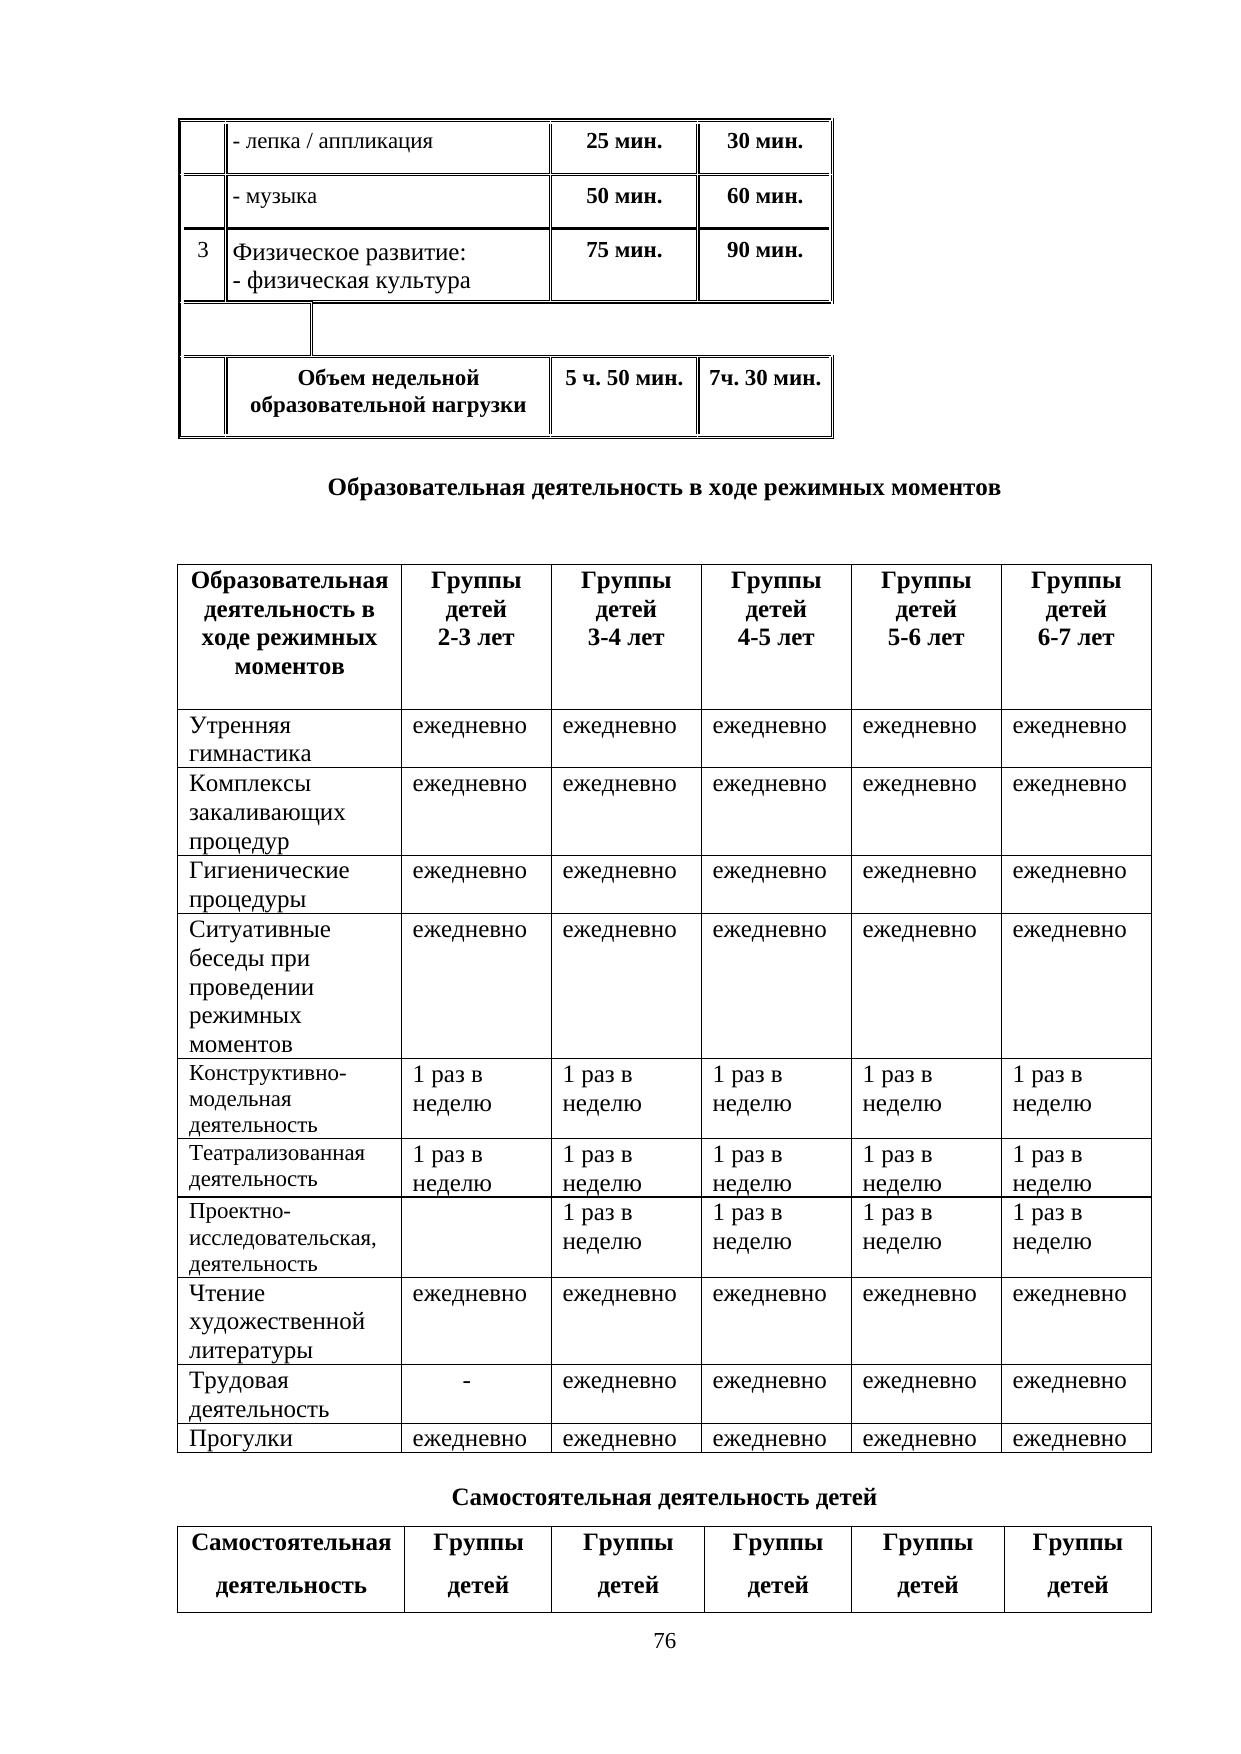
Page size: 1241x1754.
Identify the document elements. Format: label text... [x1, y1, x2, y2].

table_cell ежедневно [552, 914, 701, 1058]
table_cell ежедневно [1002, 856, 1151, 913]
table_cell 25 мин. [551, 120, 698, 173]
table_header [405, 1527, 551, 1612]
table_cell Трудовая деятельность [178, 1365, 401, 1422]
table_header Группы детей 5-6 лет [852, 565, 1001, 709]
table_cell ежедневно [1002, 914, 1151, 1058]
table_header Образовательная деятельность в ходе режимных моментов [178, 565, 401, 709]
table_header Группы детей 3-4 лет [552, 565, 701, 709]
table_cell 1 раз в неделю [852, 1139, 1001, 1196]
table_cell 1 раз в неделю [1002, 1139, 1151, 1196]
table_cell ежедневно [702, 710, 851, 767]
table_cell ежедневно [852, 710, 1001, 767]
table_cell Комплексы закаливающих процедур [178, 768, 401, 854]
table_cell - лепка / аппликация [226, 122, 551, 173]
table_cell Утренняя гимнастика [178, 710, 401, 767]
table_cell ежедневно [552, 710, 701, 767]
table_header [552, 1527, 704, 1612]
table_cell 1 раз в неделю [702, 1139, 851, 1196]
table_cell 3 [181, 227, 224, 300]
table_cell ежедневно [852, 1424, 1001, 1452]
table_cell ежедневно [852, 1365, 1001, 1422]
table_cell Ситуативные беседы при проведении режимных моментов [178, 914, 401, 1058]
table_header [178, 1527, 404, 1612]
table_cell ежедневно [1002, 1365, 1151, 1422]
table_cell 1 раз в неделю [1002, 1059, 1151, 1138]
table_cell ежедневно [852, 856, 1001, 913]
table_cell 5 ч. 50 мин. [551, 356, 698, 436]
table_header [705, 1527, 851, 1612]
table_cell 60 мин. [698, 173, 832, 227]
table_cell ежедневно [702, 768, 851, 854]
table_cell ежедневно [402, 768, 551, 854]
table_cell 75 мин. [552, 230, 696, 300]
table_cell ежедневно [402, 1424, 551, 1452]
table_cell 1 раз в неделю [552, 1139, 701, 1196]
table_cell Театрализованная деятельность [178, 1139, 401, 1196]
table_cell ежедневно [552, 768, 701, 854]
text Самостоятельная деятельность детей [177, 1482, 1152, 1511]
table_cell ежедневно [852, 768, 1001, 854]
table_cell ежедневно [702, 1424, 851, 1452]
table_cell ежедневно [852, 914, 1001, 1058]
table_header Группы детей 4-5 лет [702, 565, 851, 709]
table_cell [180, 173, 226, 227]
text Образовательная деятельность в ходе режимных моментов [177, 472, 1152, 501]
table_cell 7ч. 30 мин. [698, 355, 832, 436]
table_cell 1 раз в неделю [402, 1059, 551, 1138]
table_cell Физическое развитие: - физическая культура [228, 230, 549, 300]
table_cell ежедневно [552, 856, 701, 913]
table_cell Гигиенические процедуры [178, 856, 401, 913]
table_cell 1 раз в неделю [852, 1059, 1001, 1138]
table_cell Чтение художественной литературы [178, 1278, 401, 1364]
table_cell 1 раз в неделю [552, 1198, 701, 1277]
table_cell 2 [181, 120, 226, 173]
table_cell ежедневно [702, 856, 851, 913]
table_cell Прогулки [178, 1424, 401, 1452]
table_header Группы детей 6-7 лет [1002, 565, 1151, 709]
table_cell ежедневно [402, 1278, 551, 1364]
table_cell Конструктивно-модельная деятельность [178, 1059, 401, 1138]
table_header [852, 1527, 1004, 1612]
table_cell [181, 300, 310, 355]
table_cell ежедневно [1002, 1424, 1151, 1452]
table_cell ежедневно [1002, 1278, 1151, 1364]
table_cell ежедневно [552, 1278, 701, 1364]
table_cell ежедневно [702, 1278, 851, 1364]
table_cell 50 мин. [552, 176, 696, 227]
table_cell 1 раз в неделю [852, 1198, 1001, 1277]
table_cell ежедневно [1002, 768, 1151, 854]
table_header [1005, 1527, 1151, 1612]
table_cell 1 раз в неделю [702, 1198, 851, 1277]
table_cell [180, 355, 226, 436]
table_cell - музыка [228, 176, 549, 227]
table_cell - [402, 1365, 551, 1422]
table_cell ежедневно [702, 914, 851, 1058]
table_cell ежедневно [552, 1365, 701, 1422]
table_cell 1 раз в неделю [552, 1059, 701, 1138]
table_cell ежедневно [402, 710, 551, 767]
table_cell 30 мин. [698, 118, 832, 173]
table_cell ежедневно [552, 1424, 701, 1452]
table_cell Проектно-исследовательская, деятельность [178, 1198, 401, 1277]
table_cell ежедневно [402, 856, 551, 913]
table_cell Объем недельной образовательной нагрузки [226, 358, 551, 436]
table_cell 1 раз в неделю [402, 1139, 551, 1196]
table_cell ежедневно [402, 914, 551, 1058]
table_cell [402, 1198, 551, 1277]
table_cell 90 мин. [700, 227, 831, 300]
table_cell ежедневно [852, 1278, 1001, 1364]
table_cell 1 раз в неделю [702, 1059, 851, 1138]
table_header Группы детей 2-3 лет [402, 565, 551, 709]
table_cell 1 раз в неделю [1002, 1198, 1151, 1277]
table_cell ежедневно [702, 1365, 851, 1422]
table_cell ежедневно [1002, 710, 1151, 767]
